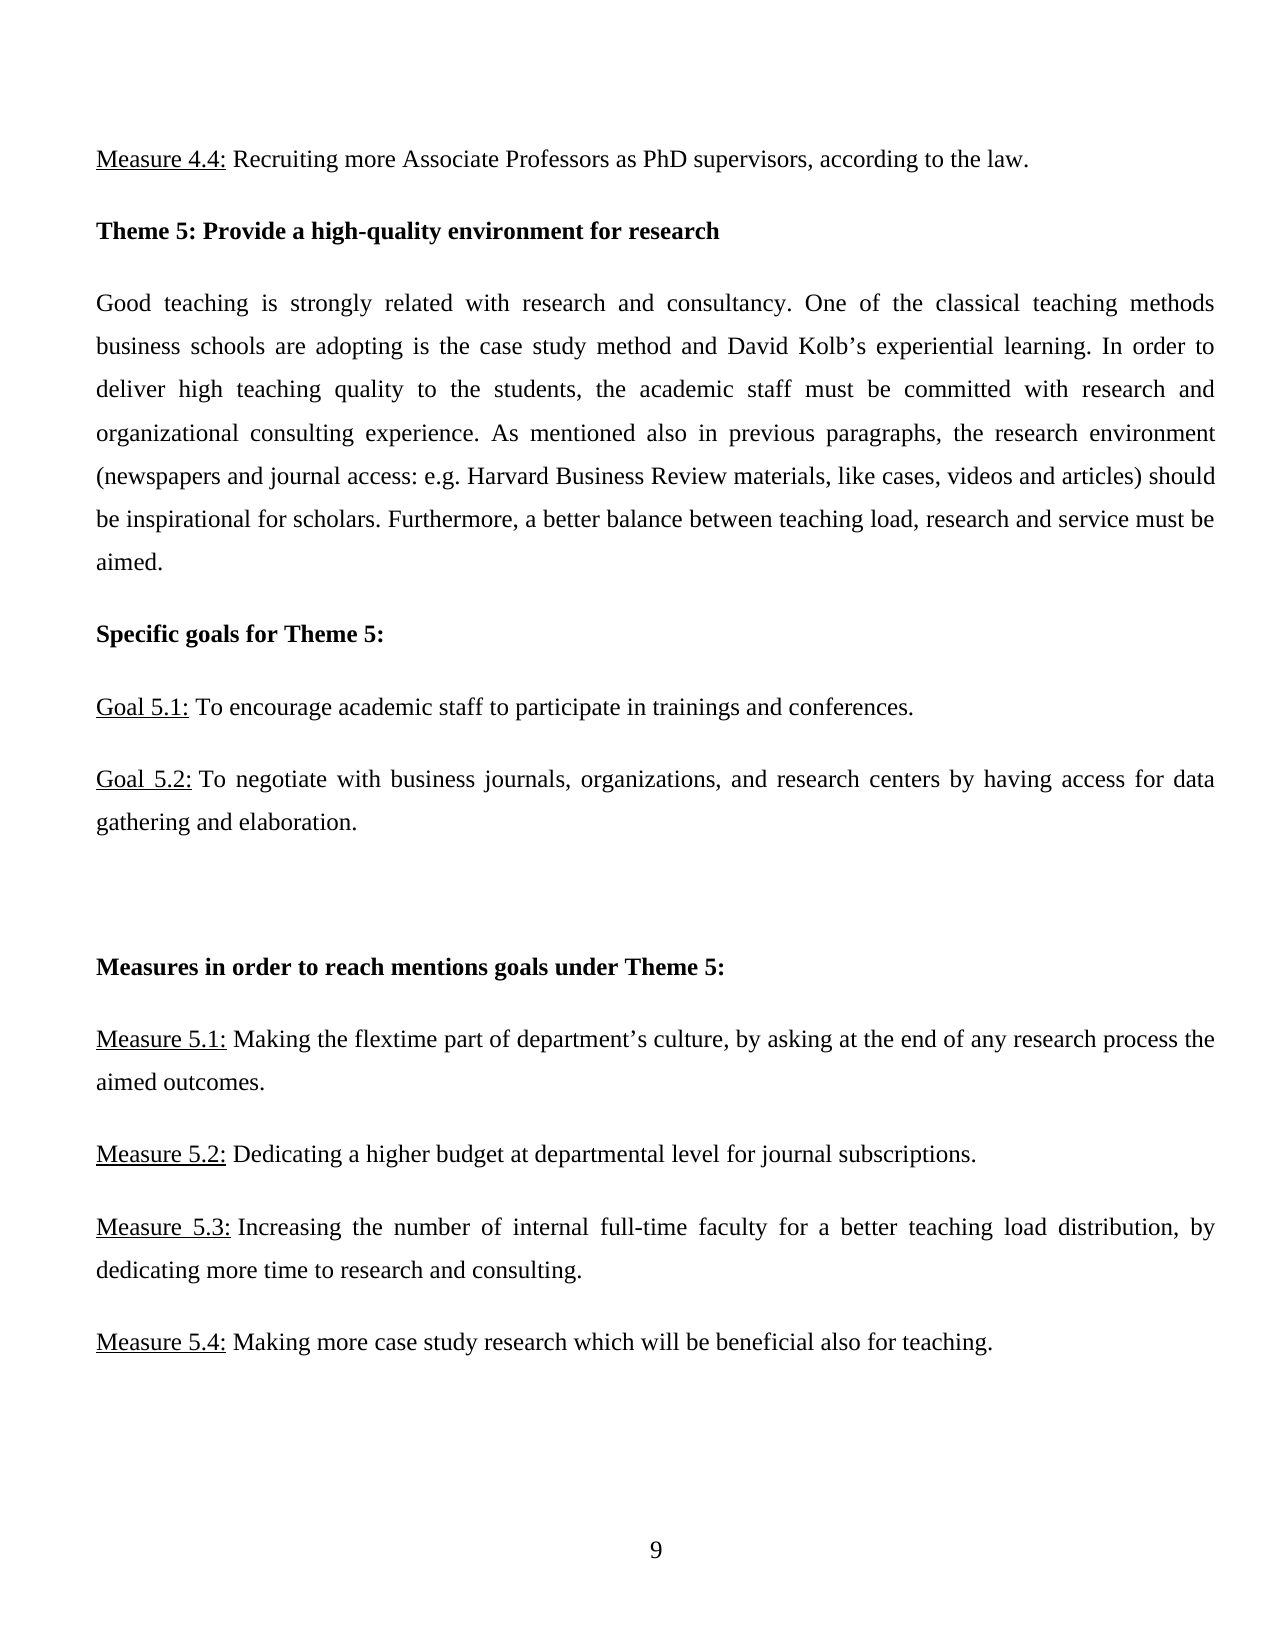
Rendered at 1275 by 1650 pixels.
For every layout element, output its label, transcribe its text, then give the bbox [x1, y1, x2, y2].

text Goal 5.2: To negotiate with business journals, organizations, and research centers by having access for data gathering and elaboration. [96, 764, 1217, 836]
text Measure 5.4: Making more case study research which will be beneficial also for teaching. [96, 1327, 1217, 1356]
text Good teaching is strongly related with research and consultancy. One of the classical teaching methods business schools are adopting is the case study method and David Kolb’s experiential learning. In order to deliver high teaching quality to the students, the academic staff must be committed with research and organizational consulting experience. As mentioned also in previous paragraphs, the research environment (newspapers and journal access: e.g. Harvard Business Review materials, like cases, videos and articles) should be inspirational for scholars. Furthermore, a better balance between teaching load, research and service must be aimed. [96, 288, 1217, 576]
text Measures in order to reach mentions goals under Theme 5: [96, 952, 1217, 980]
text Theme 5: Provide a high-quality environment for research [96, 216, 1217, 245]
text Measure 5.3: Increasing the number of internal full-time faculty for a better teaching load distribution, by dedicating more time to research and consulting. [96, 1212, 1217, 1283]
text Measure 4.4: Recruiting more Associate Professors as PhD supervisors, according to the law. [96, 144, 1217, 172]
text Measure 5.1: Making the flextime part of department’s culture, by asking at the end of any research process the aimed outcomes. [96, 1024, 1217, 1096]
text Specific goals for Theme 5: [96, 619, 1217, 648]
text Measure 5.2: Dedicating a higher budget at departmental level for journal subscriptions. [96, 1139, 1217, 1168]
text Goal 5.1: To encourage academic staff to participate in trainings and conferences. [96, 692, 1217, 720]
